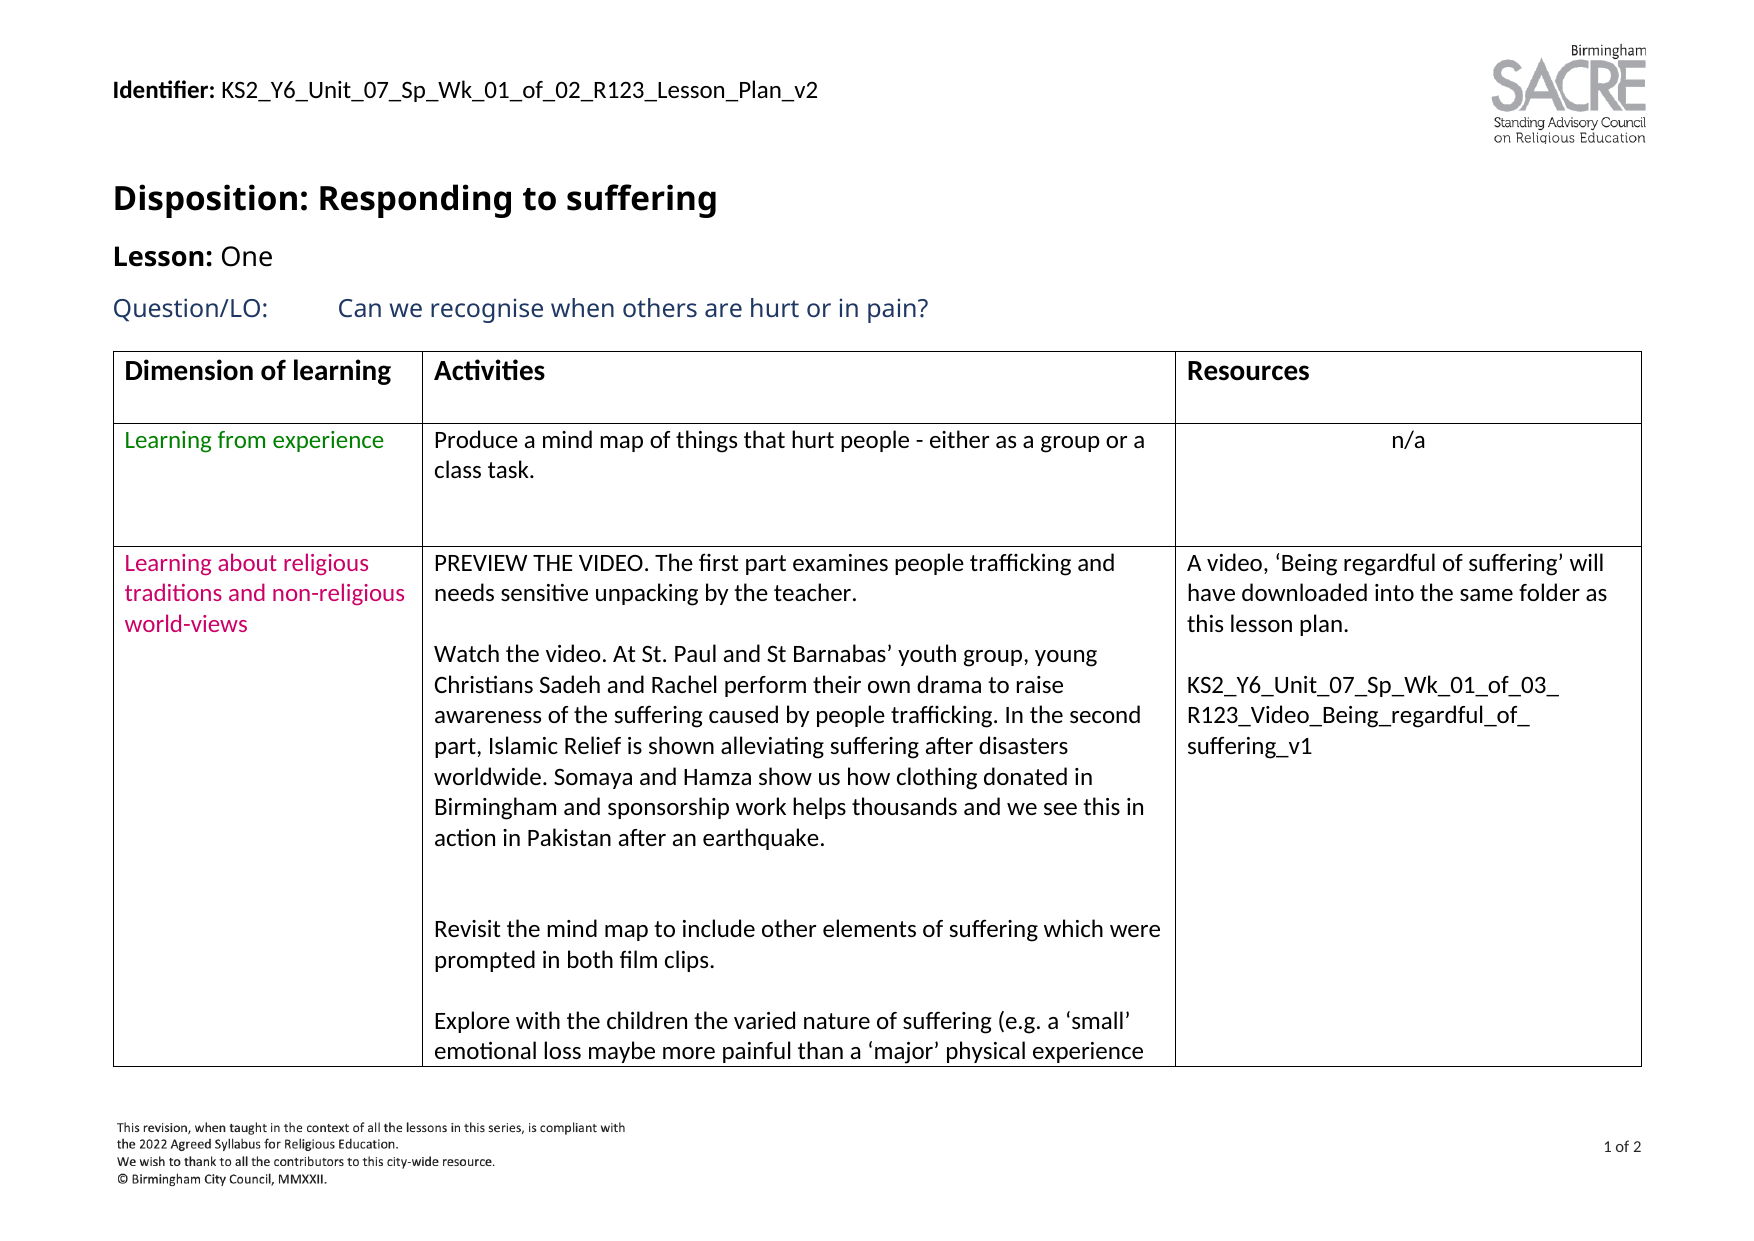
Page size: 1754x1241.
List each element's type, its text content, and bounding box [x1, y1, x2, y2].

table_header Dimension of learning [114, 352, 422, 423]
subtitle Lesson: One [112, 237, 1641, 274]
subtitle Question/LO: Can we recognise when others are hurt or in pain? [112, 291, 1641, 325]
table_header Resources [1176, 352, 1641, 423]
table_cell n/a [1176, 424, 1641, 546]
subtitle Disposition: Responding to suffering [112, 175, 1641, 220]
table_header Activities [423, 352, 1175, 423]
picture [112, 1119, 629, 1188]
table_cell Learning from experience [114, 424, 422, 546]
table_cell Learning about religious traditions and non-religious world-views [114, 547, 422, 1066]
table_cell Produce a mind map of things that hurt people - either as a group or a class task. [423, 424, 1175, 546]
